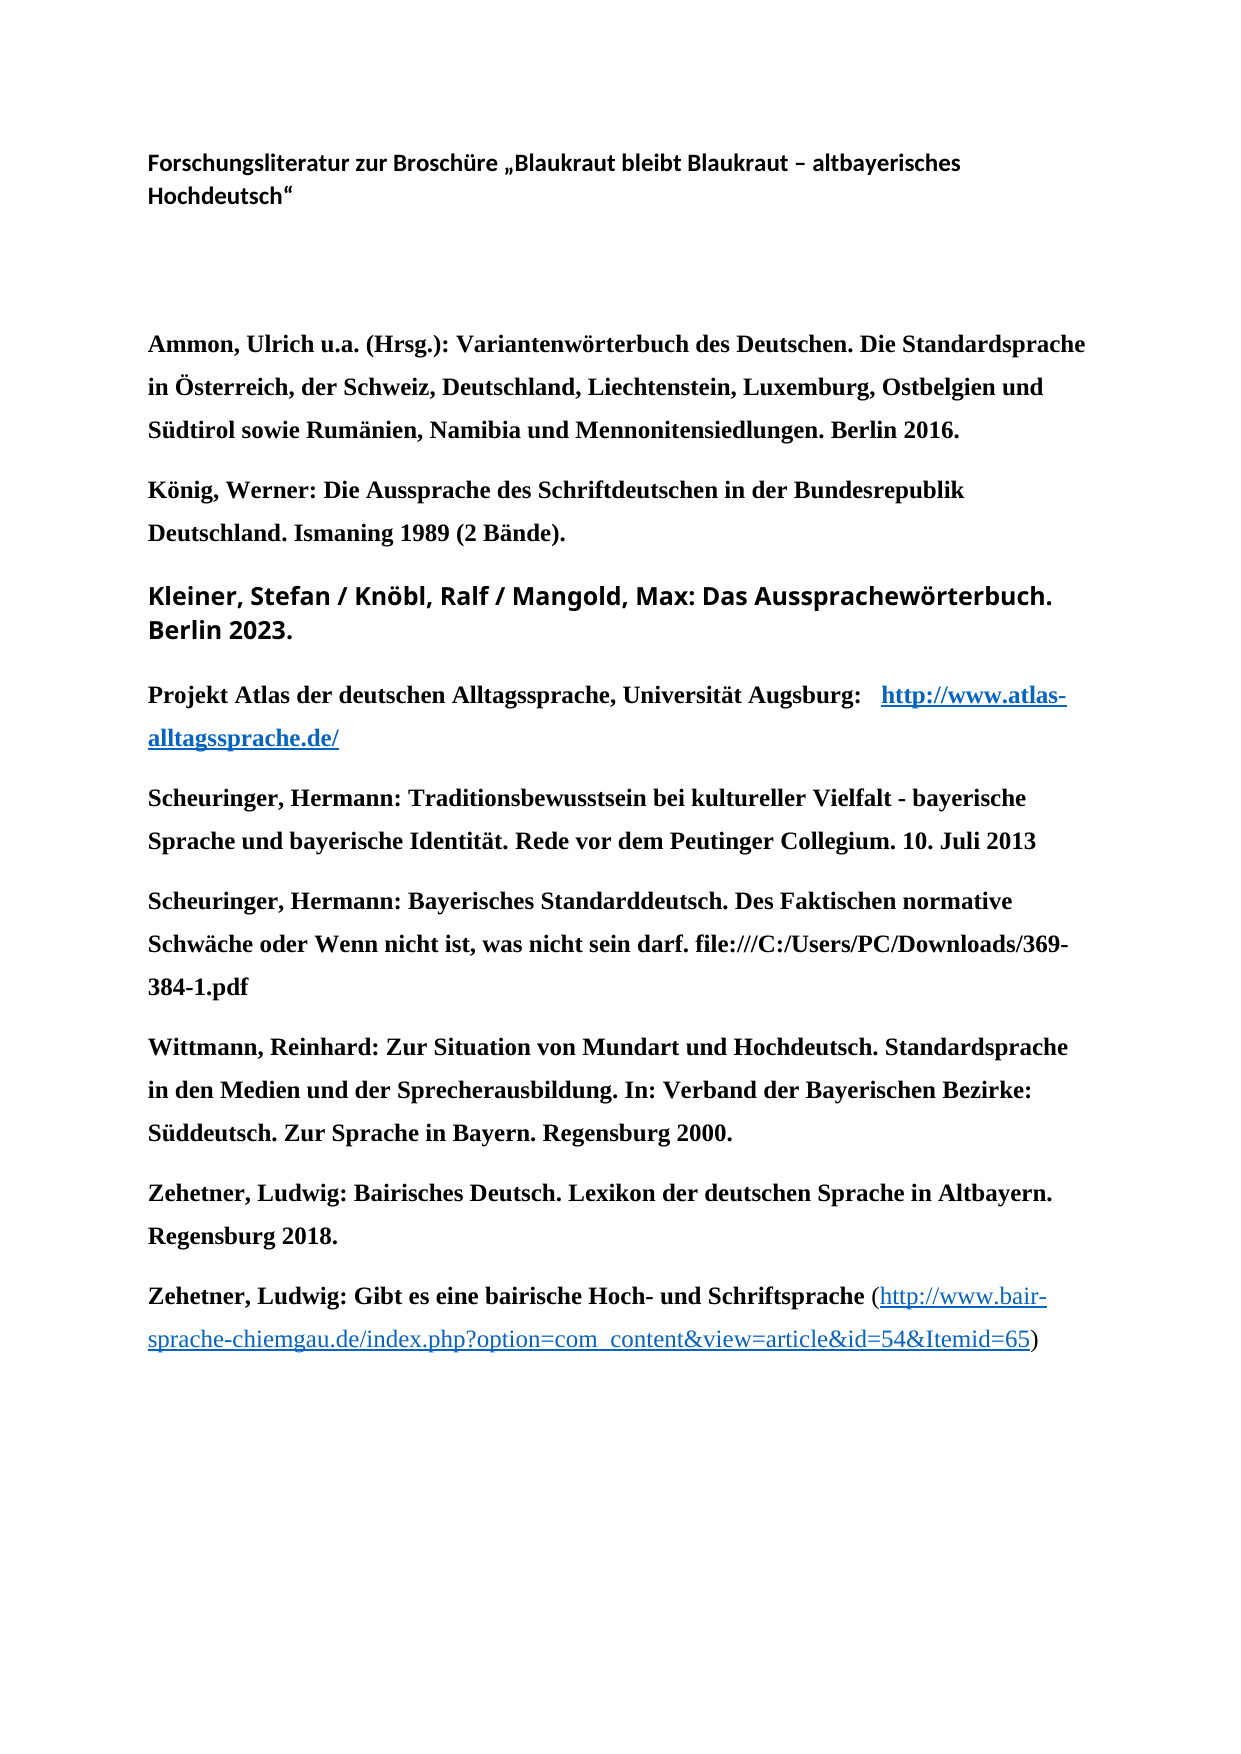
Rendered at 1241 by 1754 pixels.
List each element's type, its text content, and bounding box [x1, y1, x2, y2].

text Scheuringer, Hermann: Traditionsbewusstsein bei kultureller Vielfalt - bayerische Sprache und bayerische Identität. Rede vor dem Peutinger Collegium. 10. Juli 2013 [148, 783, 1093, 855]
text Zehetner, Ludwig: Bairisches Deutsch. Lexikon der deutschen Sprache in Altbayern. Regensburg 2018. [148, 1178, 1093, 1250]
text König, Werner: Die Aussprache des Schriftdeutschen in der Bundesrepublik Deutschland. Ismaning 1989 (2 Bände). [148, 475, 1093, 547]
text Kleiner, Stefan / Knöbl, Ralf / Mangold, Max: Das Aussprachewörterbuch. Berlin 2023. [148, 578, 1093, 646]
text Zehetner, Ludwig: Gibt es eine bairische Hoch- und Schriftsprache (http://www.bair-sprache-chiemgau.de/index.php?option=com_content&view=article&id=54&Itemid=65) [148, 1281, 1093, 1353]
text Projekt Atlas der deutschen Alltagssprache, Universität Augsburg: http://www.atlas-alltagssprache.de/ [148, 680, 1093, 752]
text Ammon, Ulrich u.a. (Hrsg.): Variantenwörterbuch des Deutschen. Die Standardsprache in Österreich, der Schweiz, Deutschland, Liechtenstein, Luxemburg, Ostbelgien und Südtirol sowie Rumänien, Namibia und Mennonitensiedlungen. Berlin 2016. [148, 329, 1093, 444]
text Wittmann, Reinhard: Zur Situation von Mundart und Hochdeutsch. Standardsprache in den Medien und der Sprecherausbildung. In: Verband der Bayerischen Bezirke: Süddeutsch. Zur Sprache in Bayern. Regensburg 2000. [148, 1032, 1093, 1147]
text Forschungsliteratur zur Broschüre „Blaukraut bleibt Blaukraut – altbayerisches Hochdeutsch“ [148, 148, 1093, 211]
text Scheuringer, Hermann: Bayerisches Standarddeutsch. Des Faktischen normative Schwäche oder Wenn nicht ist, was nicht sein darf. file:///C:/Users/PC/Downloads/369-384-1.pdf [148, 886, 1093, 1001]
